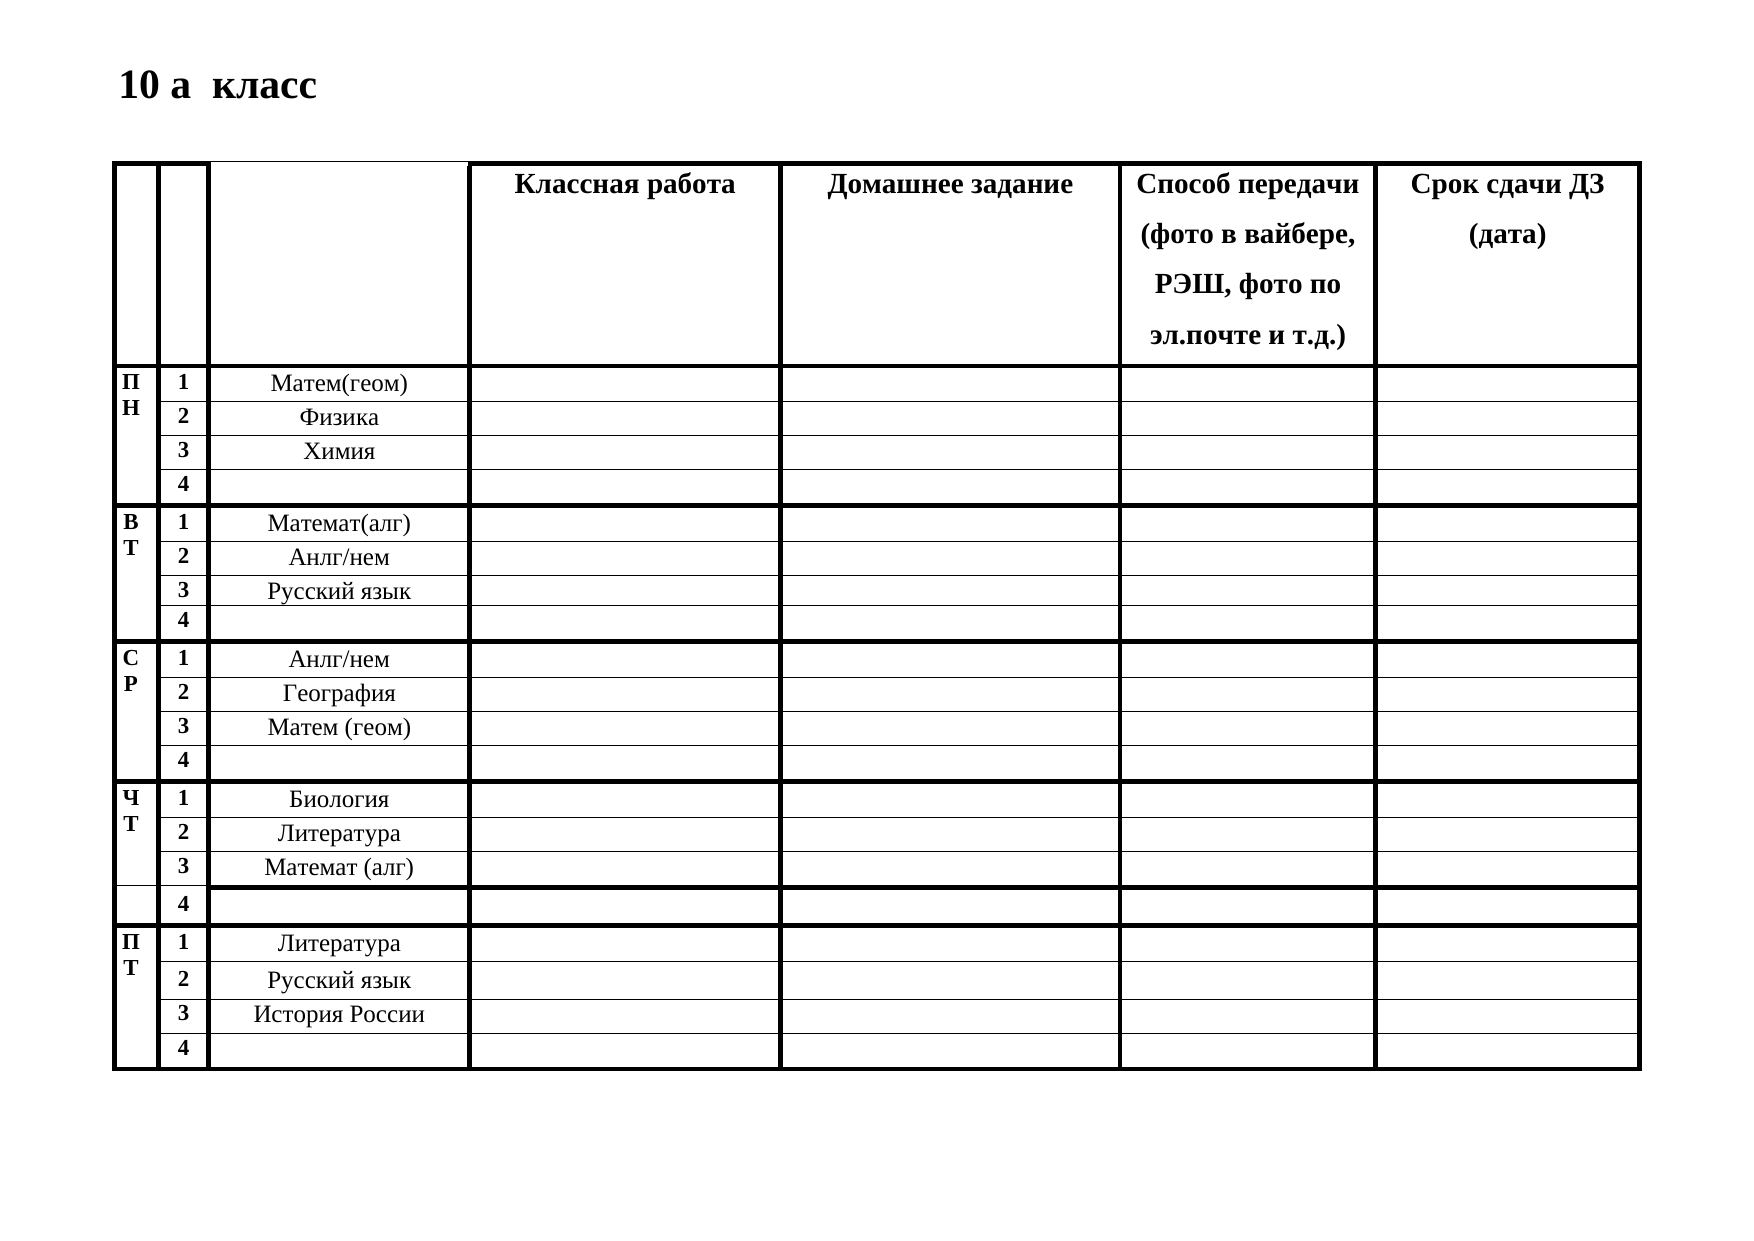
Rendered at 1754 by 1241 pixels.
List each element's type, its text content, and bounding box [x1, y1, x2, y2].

table_cell Русский язык [211, 576, 467, 605]
table_cell [472, 712, 778, 745]
table_cell Анлг/нем [211, 542, 467, 575]
table_cell Русский язык [211, 962, 467, 998]
table_cell [472, 368, 778, 401]
table_cell [783, 606, 1118, 639]
table_cell 1 [161, 644, 206, 677]
table_cell [1122, 678, 1373, 711]
table_cell [1122, 402, 1373, 435]
table_cell [472, 1000, 778, 1032]
table_cell 2 [161, 818, 206, 851]
table_cell [1122, 712, 1373, 745]
table_cell [1122, 890, 1373, 923]
table_cell [1378, 542, 1637, 575]
table_cell 3 [161, 436, 206, 469]
table_cell [783, 436, 1118, 469]
table_cell [1122, 576, 1373, 605]
table_cell [472, 542, 778, 575]
table_cell [783, 1034, 1118, 1067]
table_cell 2 [161, 962, 206, 998]
table_header [161, 166, 206, 363]
table_cell [1378, 606, 1637, 639]
table_cell 4 [161, 606, 206, 639]
table_cell [1378, 746, 1637, 779]
table_cell 2 [161, 678, 206, 711]
table_header Срок сдачи ДЗ (дата) [1378, 166, 1637, 363]
table_cell [1122, 606, 1373, 639]
table_cell [1378, 644, 1637, 677]
table_cell [1378, 1034, 1637, 1067]
table_cell Матем(геом) [211, 368, 467, 401]
table_cell [783, 368, 1118, 401]
table_cell Химия [211, 436, 467, 469]
table_cell [472, 890, 778, 923]
table_cell [211, 746, 467, 779]
table_cell Анлг/нем [211, 644, 467, 677]
table_cell [1122, 852, 1373, 885]
table_cell 3 [161, 1000, 206, 1032]
table_cell [472, 402, 778, 435]
table_cell [783, 508, 1118, 541]
table_cell Математ(алг) [211, 508, 467, 541]
table_cell [783, 928, 1118, 961]
table_cell 1 [161, 368, 206, 401]
table_header [117, 166, 156, 363]
table_cell История России [211, 1000, 467, 1032]
table_cell [1378, 712, 1637, 745]
table_cell Биология [211, 784, 467, 817]
table_cell В Т [117, 508, 156, 639]
table_cell [1122, 436, 1373, 469]
table_cell [472, 818, 778, 851]
table_cell [1378, 470, 1637, 503]
table_cell [1122, 470, 1373, 503]
table_cell [1122, 1000, 1373, 1032]
table_cell [1122, 818, 1373, 851]
table_cell [783, 1000, 1118, 1032]
table_cell 4 [161, 746, 206, 779]
table_cell [1122, 542, 1373, 575]
table_cell Литература [211, 928, 467, 961]
table_cell [472, 436, 778, 469]
table_cell [783, 746, 1118, 779]
table_cell [472, 508, 778, 541]
table_cell [472, 644, 778, 677]
table_cell 2 [161, 402, 206, 435]
table_cell 4 [161, 886, 206, 923]
table_cell 4 [161, 1034, 206, 1067]
table_cell [472, 470, 778, 503]
table_cell 1 [161, 508, 206, 541]
table_cell [1122, 962, 1373, 998]
table_cell [211, 1034, 467, 1067]
table_cell [783, 576, 1118, 605]
table_cell Литература [211, 818, 467, 851]
table_cell Ч Т [117, 784, 156, 885]
table_cell 1 [161, 784, 206, 817]
table_cell [1378, 402, 1637, 435]
table_cell [472, 852, 778, 885]
table_cell [1378, 1000, 1637, 1032]
table_cell [1122, 368, 1373, 401]
table_cell [472, 576, 778, 605]
table_cell [472, 928, 778, 961]
table_cell [1378, 576, 1637, 605]
table_cell [783, 712, 1118, 745]
table_cell География [211, 678, 467, 711]
table_cell [1378, 852, 1637, 885]
table_cell 3 [161, 712, 206, 745]
table_cell [1122, 508, 1373, 541]
table_cell [472, 784, 778, 817]
table_cell [783, 402, 1118, 435]
table_cell [211, 470, 467, 503]
table_cell [117, 886, 156, 923]
table_cell [1122, 1034, 1373, 1067]
table_cell [783, 852, 1118, 885]
table_cell [1378, 508, 1637, 541]
table_header Способ передачи (фото в вайбере, РЭШ, фото по эл.почте и т.д.) [1122, 166, 1373, 363]
table_cell 2 [161, 542, 206, 575]
table_cell [783, 470, 1118, 503]
table_cell Математ (алг) [211, 852, 467, 885]
table_cell [1122, 746, 1373, 779]
text 10 а класс [118, 59, 1636, 107]
table_cell С Р [117, 644, 156, 779]
table_cell [472, 678, 778, 711]
table_cell 1 [161, 928, 206, 961]
table_cell [472, 1034, 778, 1067]
table_cell [211, 606, 467, 639]
table_cell Физика [211, 402, 467, 435]
table_cell [1378, 784, 1637, 817]
table_cell [472, 606, 778, 639]
table_cell [783, 962, 1118, 998]
table_cell [783, 644, 1118, 677]
table_cell [783, 784, 1118, 817]
table_cell [1378, 368, 1637, 401]
table_cell 4 [161, 470, 206, 503]
table_cell [783, 818, 1118, 851]
table_cell [1378, 928, 1637, 961]
table_header Домашнее задание [783, 166, 1118, 363]
table_cell 3 [161, 852, 206, 885]
table_cell [1378, 436, 1637, 469]
table_cell [783, 678, 1118, 711]
table_cell [783, 542, 1118, 575]
table_cell [1378, 678, 1637, 711]
table_cell [1122, 928, 1373, 961]
table_cell [211, 890, 467, 923]
table_cell [472, 746, 778, 779]
table_cell [783, 890, 1118, 923]
table_cell [1378, 962, 1637, 998]
table_cell Матем (геом) [211, 712, 467, 745]
table_cell [1378, 818, 1637, 851]
table_cell [1122, 644, 1373, 677]
table_cell ПТ [117, 928, 156, 1067]
table_cell [472, 962, 778, 998]
table_header Классная работа [472, 166, 778, 363]
table_cell 3 [161, 576, 206, 605]
table_cell [1122, 784, 1373, 817]
table_cell [1378, 890, 1637, 923]
table_header [211, 162, 468, 363]
table_cell П Н [117, 368, 156, 503]
